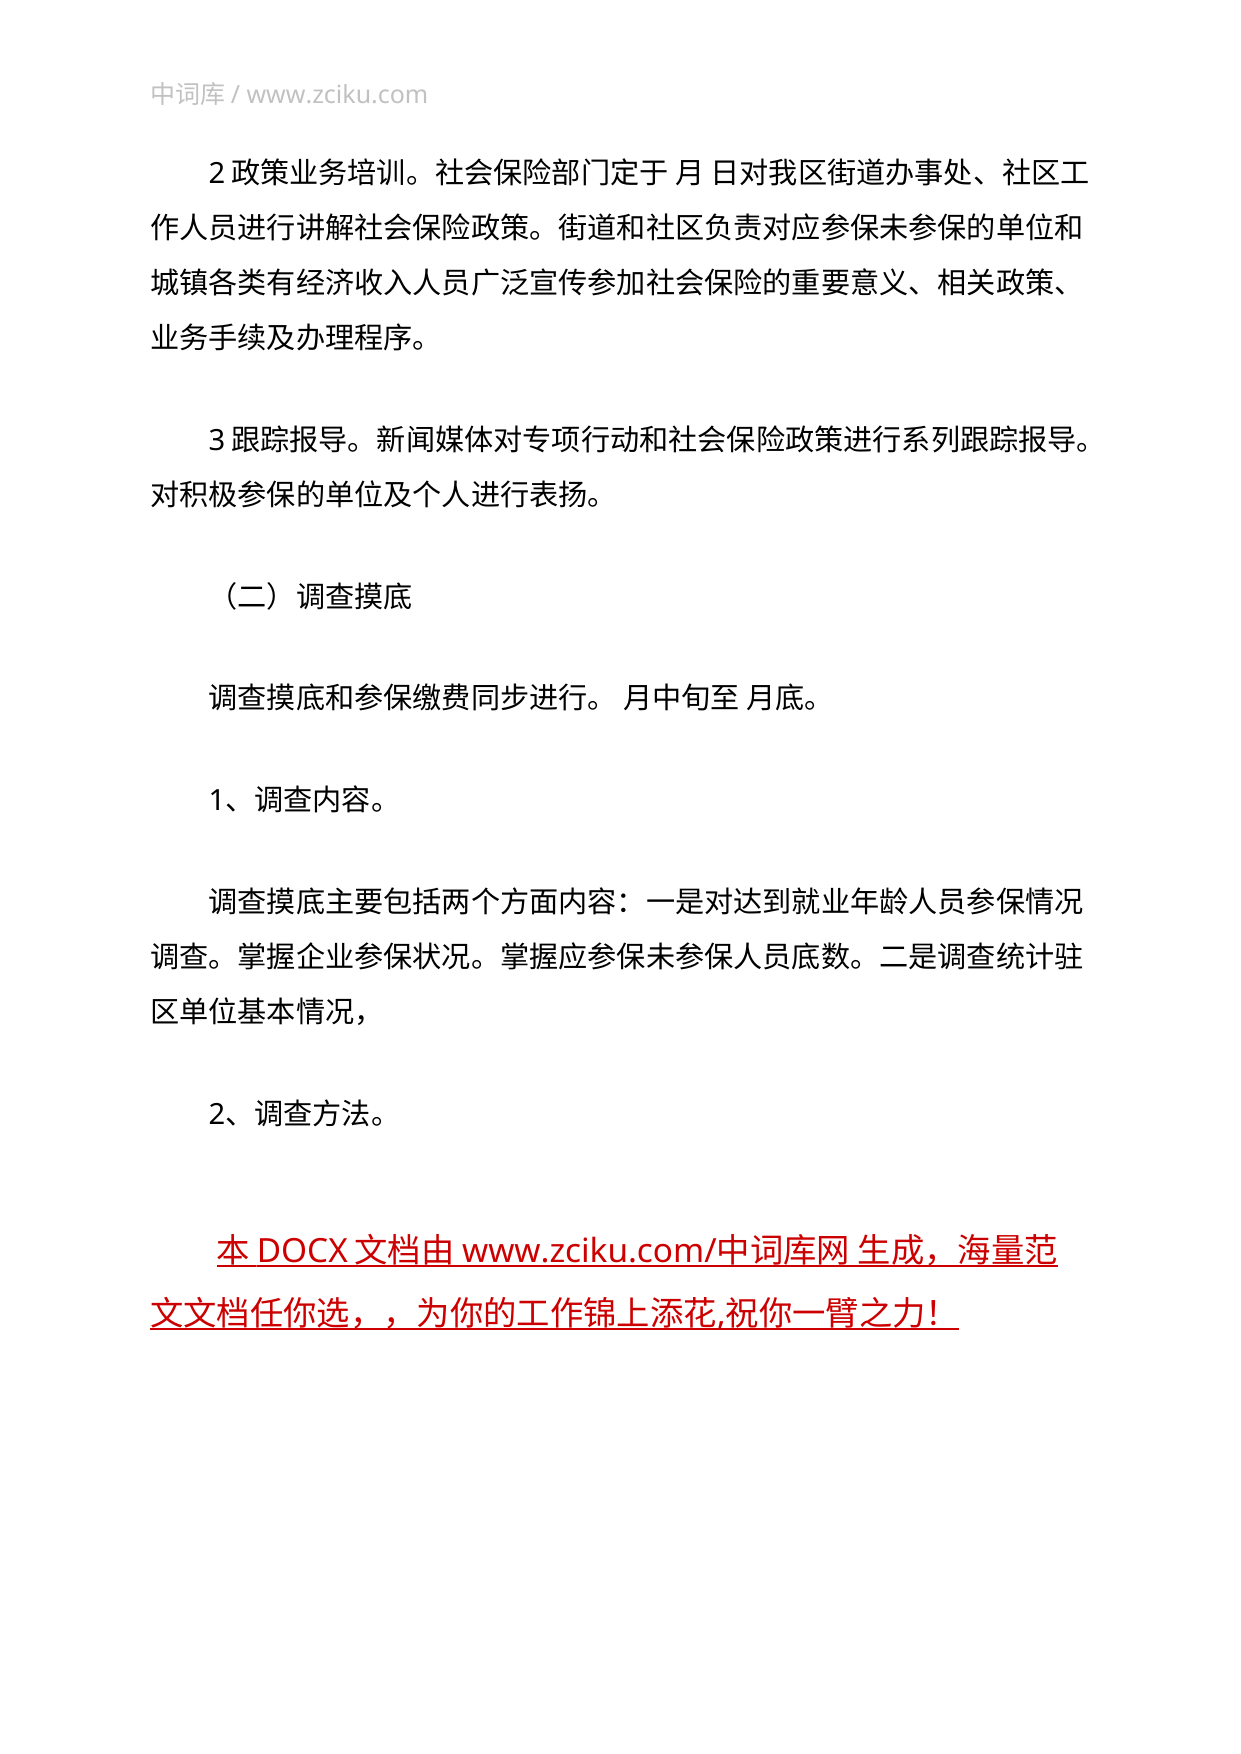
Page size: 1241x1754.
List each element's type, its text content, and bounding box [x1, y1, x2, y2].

text （二）调查摸底 [150, 573, 1090, 616]
text 1、调查内容。 [150, 777, 1090, 819]
text 调查摸底主要包括两个方面内容：一是对达到就业年龄人员参保情况调查。掌握企业参保状况。掌握应参保未参保人员底数。二是调查统计驻区单位基本情况， [150, 879, 1090, 1031]
text 3跟踪报导。新闻媒体对专项行动和社会保险政策进行系列跟踪报导。对积极参保的单位及个人进行表扬。 [150, 417, 1090, 514]
text 本DOCX文档由 www.zciku.com/中词库网 生成，海量范文文档任你选，，为你的工作锦上添花,祝你一臂之力！ [150, 1224, 1090, 1335]
text 2、调查方法。 [150, 1090, 1090, 1133]
text 调查摸底和参保缴费同步进行。 月中旬至 月底。 [150, 675, 1090, 717]
text 2政策业务培训。社会保险部门定于 月 日对我区街道办事处、社区工作人员进行讲解社会保险政策。街道和社区负责对应参保未参保的单位和城镇各类有经济收入人员广泛宣传参加社会保险的重要意义、相关政策、业务手续及办理程序。 [150, 150, 1090, 357]
